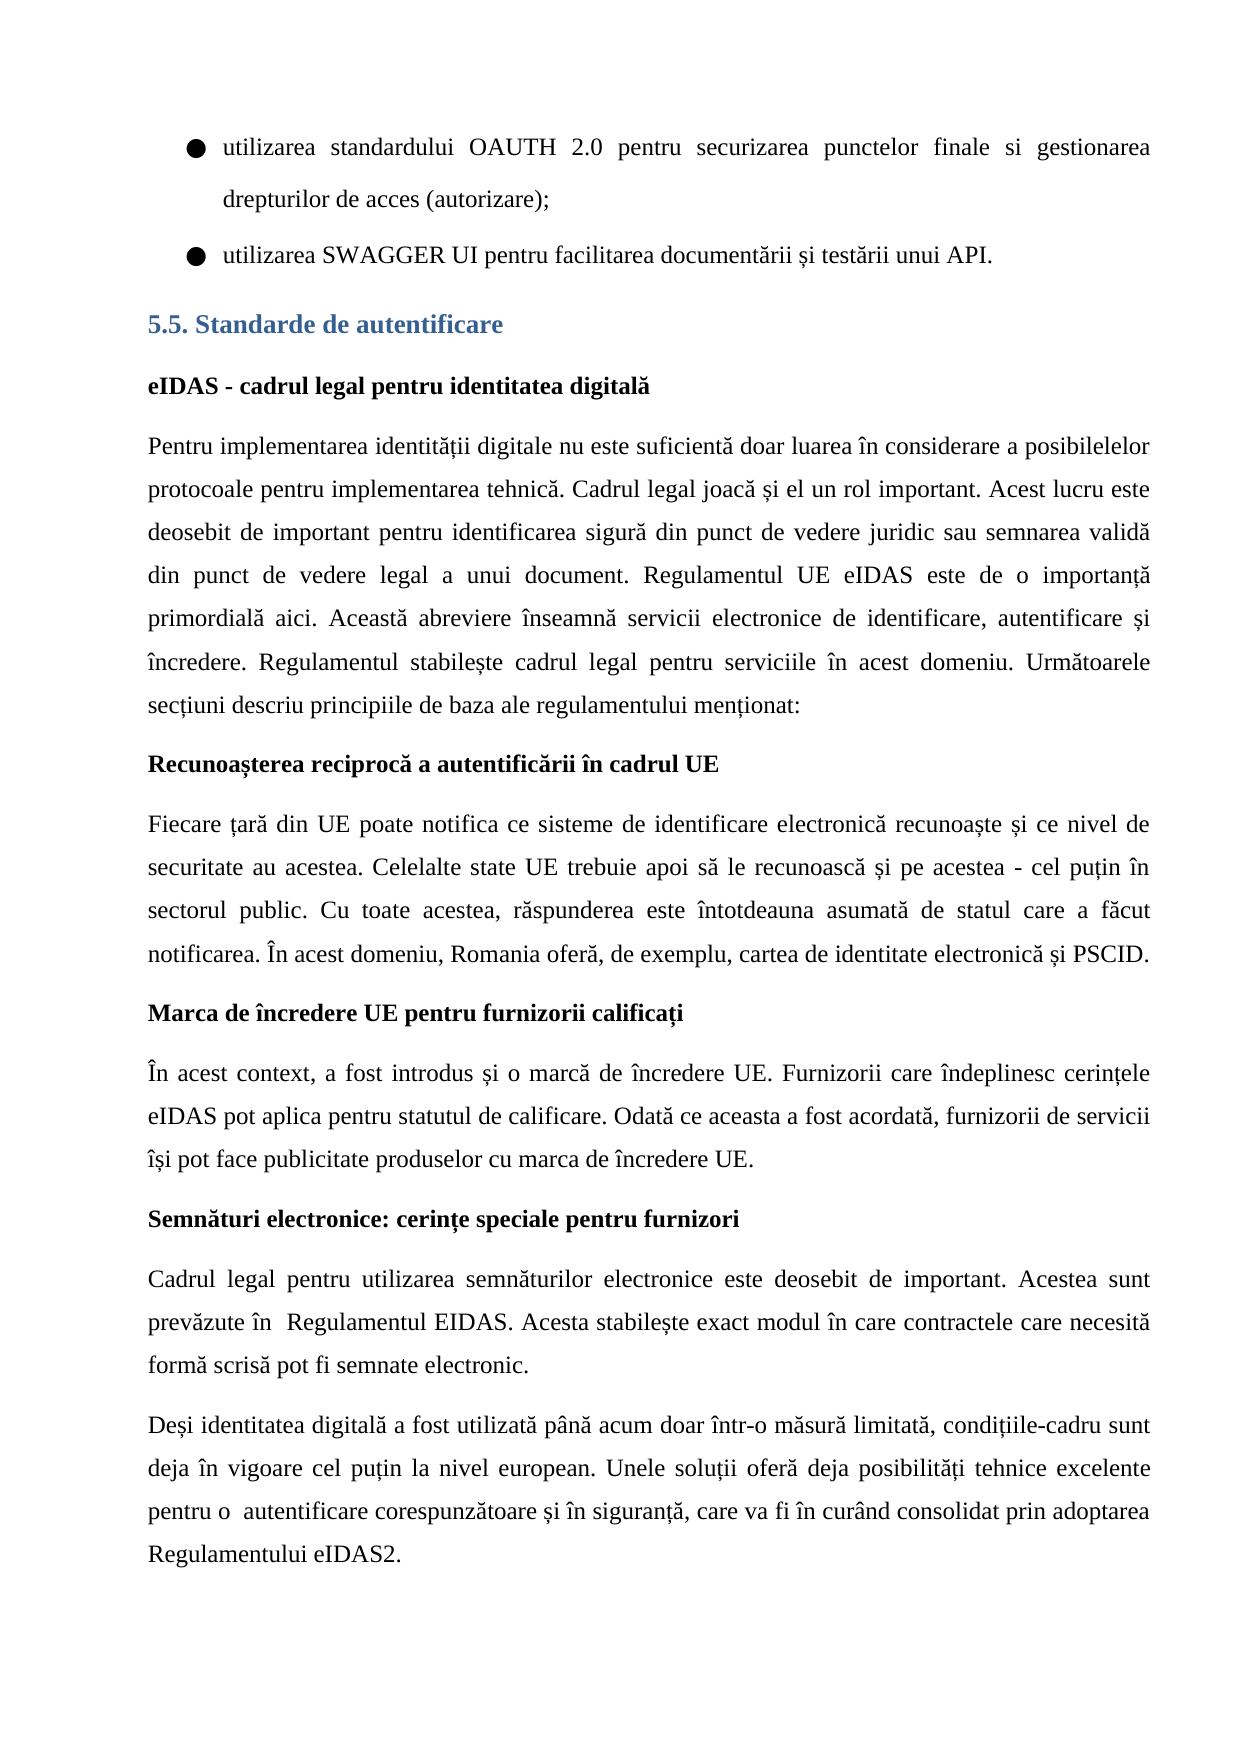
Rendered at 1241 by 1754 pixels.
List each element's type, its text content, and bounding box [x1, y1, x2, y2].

text Recunoașterea reciprocă a autentificării în cadrul UE [148, 749, 1152, 778]
text În acest context, a fost introdus și o marcă de încredere UE. Furnizorii care îndeplinesc cerințele eIDAS pot aplica pentru statutul de calificare. Odată ce aceasta a fost acordată, furnizorii de servicii își pot face publicitate produselor cu marca de încredere UE. [148, 1058, 1152, 1173]
text Deși identitatea digitală a fost utilizată până acum doar într-o măsură limitată, condițiile-cadru sunt deja în vigoare cel puțin la nivel european. Unele soluții oferă deja posibilități tehnice excelente pentru o autentificare corespunzătoare și în siguranță, care va fi în curând consolidat prin adoptarea Regulamentului eIDAS2. [148, 1410, 1152, 1568]
subtitle 5.5. Standarde de autentificare [148, 308, 1152, 339]
text Cadrul legal pentru utilizarea semnăturilor electronice este deosebit de important. Acestea sunt prevăzute în Regulamentul EIDAS. Acesta stabilește exact modul în care contractele care necesită formă scrisă pot fi semnate electronic. [148, 1264, 1152, 1379]
list utilizarea standardului OAUTH 2.0 pentru securizarea punctelor finale si gestionarea drepturilor de acces (autorizare); [185, 118, 1152, 212]
text Pentru implementarea identității digitale nu este suficientă doar luarea în considerare a posibilelelor protocoale pentru implementarea tehnică. Cadrul legal joacă și el un rol important. Acest lucru este deosebit de important pentru identificarea sigură din punct de vedere juridic sau semnarea validă din punct de vedere legal a unui document. Regulamentul UE eIDAS este de o importanță primordială aici. Această abreviere înseamnă servicii electronice de identificare, autentificare și încredere. Regulamentul stabilește cadrul legal pentru serviciile în acest domeniu. Următoarele secțiuni descriu principiile de baza ale regulamentului menționat: [148, 431, 1152, 718]
text Marca de încredere UE pentru furnizorii calificați [148, 998, 1152, 1027]
text Semnături electronice: cerințe speciale pentru furnizori [148, 1204, 1152, 1233]
list utilizarea SWAGGER UI pentru facilitarea documentării și testării unui API. [185, 227, 1152, 278]
text Fiecare țară din UE poate notifica ce sisteme de identificare electronică recunoaște și ce nivel de securitate au acestea. Celelalte state UE trebuie apoi să le recunoască și pe acestea - cel puțin în sectorul public. Cu toate acestea, răspunderea este întotdeauna asumată de statul care a făcut notificarea. În acest domeniu, Romania oferă, de exemplu, cartea de identitate electronică și PSCID. [148, 809, 1152, 967]
text eIDAS - cadrul legal pentru identitatea digitală [148, 371, 1152, 400]
